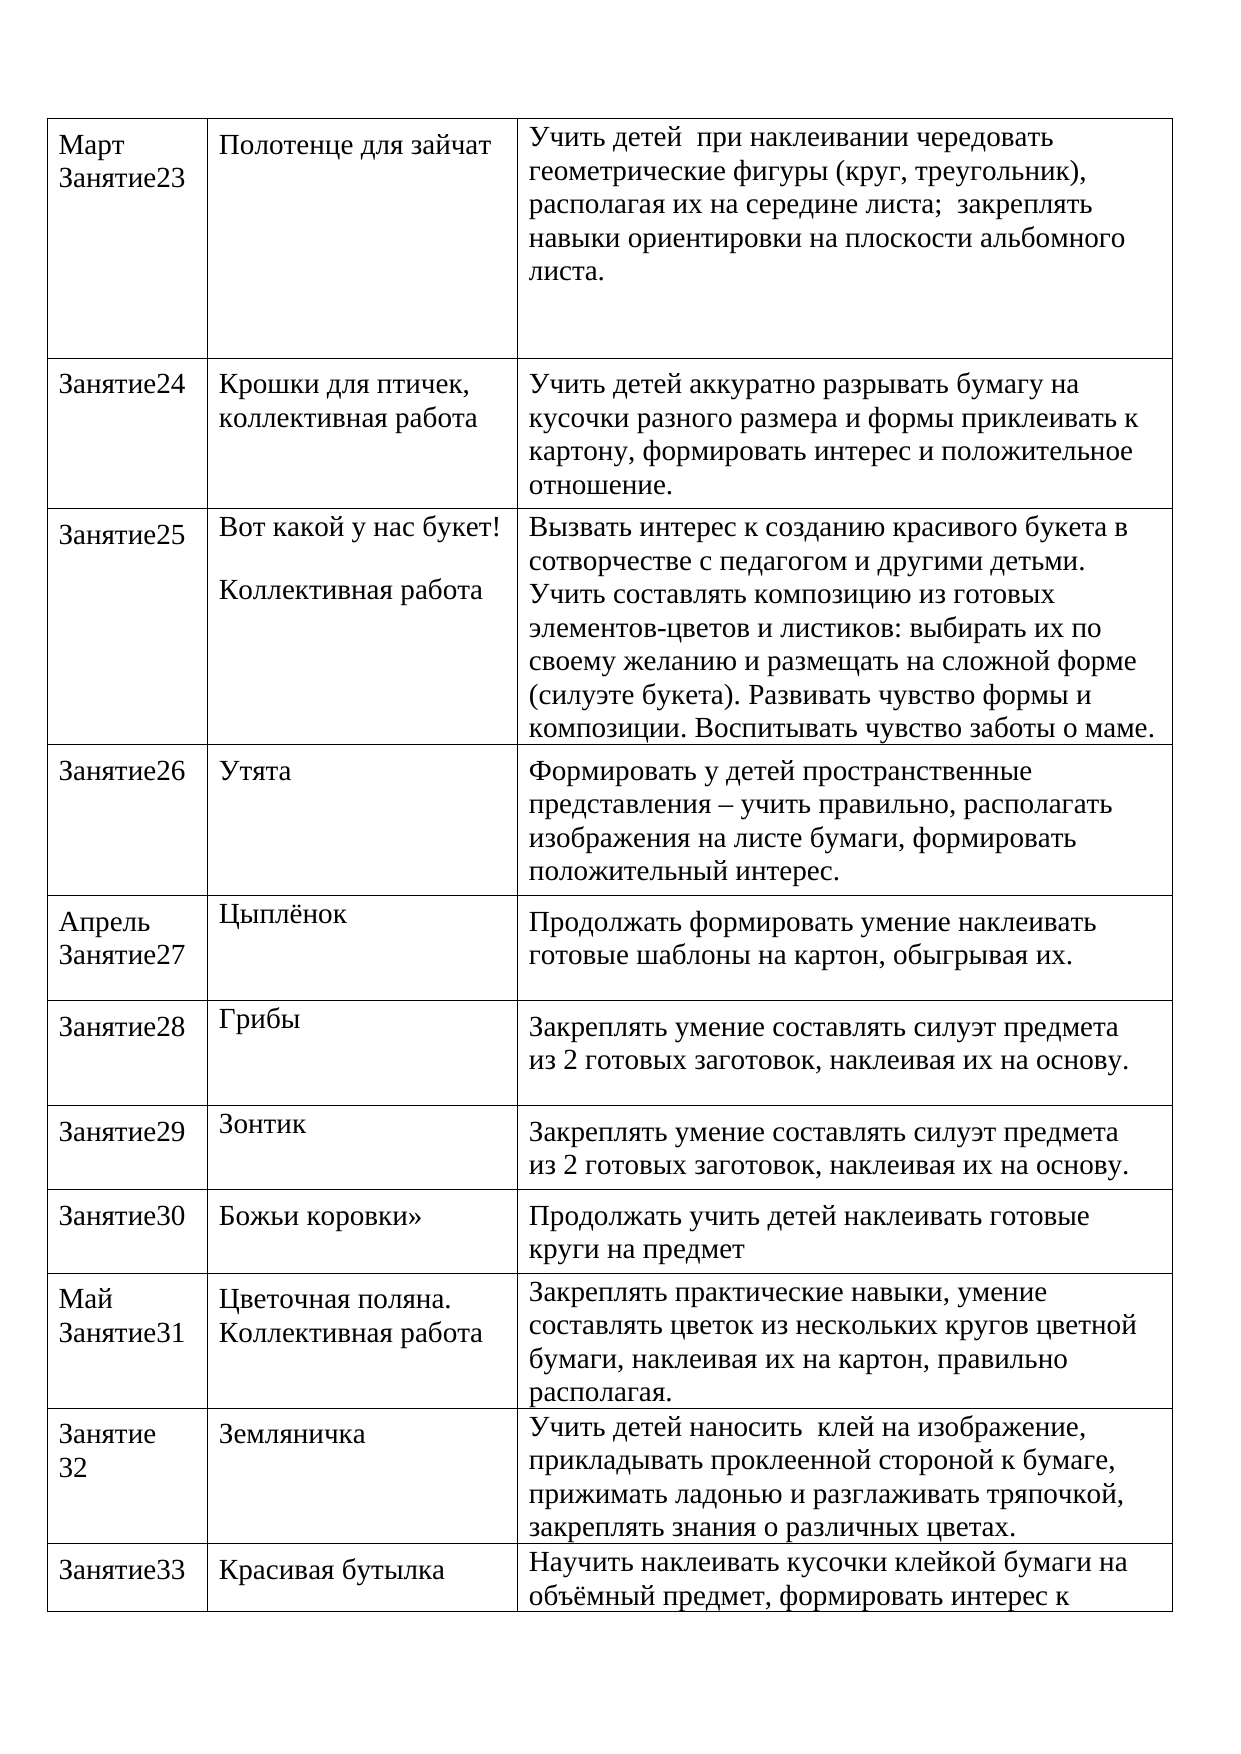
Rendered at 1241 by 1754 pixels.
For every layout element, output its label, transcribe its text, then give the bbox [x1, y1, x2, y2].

table_cell Утята [208, 745, 517, 895]
table_cell Занятие33 [48, 1544, 207, 1611]
table_cell Занятие25 [48, 509, 207, 744]
table_cell Вот какой у нас букет! Коллективная работа [208, 509, 517, 744]
table_cell Учить детей наносить клей на изображение, прикладывать проклеенной стороной к бумаге, прижимать ладонью и разглаживать тряпочкой, закреплять знания о различных цветах. [518, 1409, 1172, 1543]
table_cell Цыплёнок [208, 896, 517, 1000]
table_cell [518, 1544, 1172, 1611]
table_cell Занятие28 [48, 1001, 207, 1105]
table_cell Занятие30 [48, 1190, 207, 1273]
table_cell Занятие24 [48, 359, 207, 508]
table_cell Зонтик [208, 1106, 517, 1189]
table_cell Красивая бутылка [208, 1544, 517, 1611]
table_cell Занятие26 [48, 745, 207, 895]
table_cell Апрель Занятие27 [48, 896, 207, 1000]
table_cell Грибы [208, 1001, 517, 1105]
table_cell Крошки для птичек, коллективная работа [208, 359, 517, 508]
table_cell Закреплять умение составлять силуэт предмета из 2 готовых заготовок, наклеивая их на основу. [518, 1001, 1172, 1105]
table_cell Учить детей аккуратно разрывать бумагу на кусочки разного размера и формы приклеивать к картону, формировать интерес и положительное отношение. [518, 359, 1172, 508]
table_cell Закреплять практические навыки, умение составлять цветок из нескольких кругов цветной бумаги, наклеивая их на картон, правильно располагая. [518, 1274, 1172, 1408]
table_cell Формировать у детей пространственные представления – учить правильно, располагать изображения на листе бумаги, формировать положительный интерес. [518, 745, 1172, 895]
table_cell Цветочная поляна. Коллективная работа [208, 1274, 517, 1408]
table_cell Земляничка [208, 1409, 517, 1543]
table_cell Божьи коровки» [208, 1190, 517, 1273]
table_cell Вызвать интерес к созданию красивого букета в сотворчестве с педагогом и другими детьми. Учить составлять композицию из готовых элементов-цветов и листиков: выбирать их по своему желанию и размещать на сложной форме (силуэте букета). Развивать чувство формы и композиции. Воспитывать чувство заботы о маме. [518, 509, 1172, 744]
table_cell Продолжать формировать умение наклеивать готовые шаблоны на картон, обыгрывая их. [518, 896, 1172, 1000]
table_cell Закреплять умение составлять силуэт предмета из 2 готовых заготовок, наклеивая их на основу. [518, 1106, 1172, 1189]
table_cell Занятие 32 [48, 1409, 207, 1543]
table_cell Учить детей при наклеивании чередовать геометрические фигуры (круг, треугольник), располагая их на середине листа; закреплять навыки ориентировки на плоскости альбомного листа. [518, 119, 1172, 357]
table_cell Продолжать учить детей наклеивать готовые круги на предмет [518, 1190, 1172, 1273]
table_cell Май Занятие31 [48, 1274, 207, 1408]
table_cell Март Занятие23 [48, 119, 207, 357]
table_cell Полотенце для зайчат [208, 119, 517, 357]
table_cell Занятие29 [48, 1106, 207, 1189]
